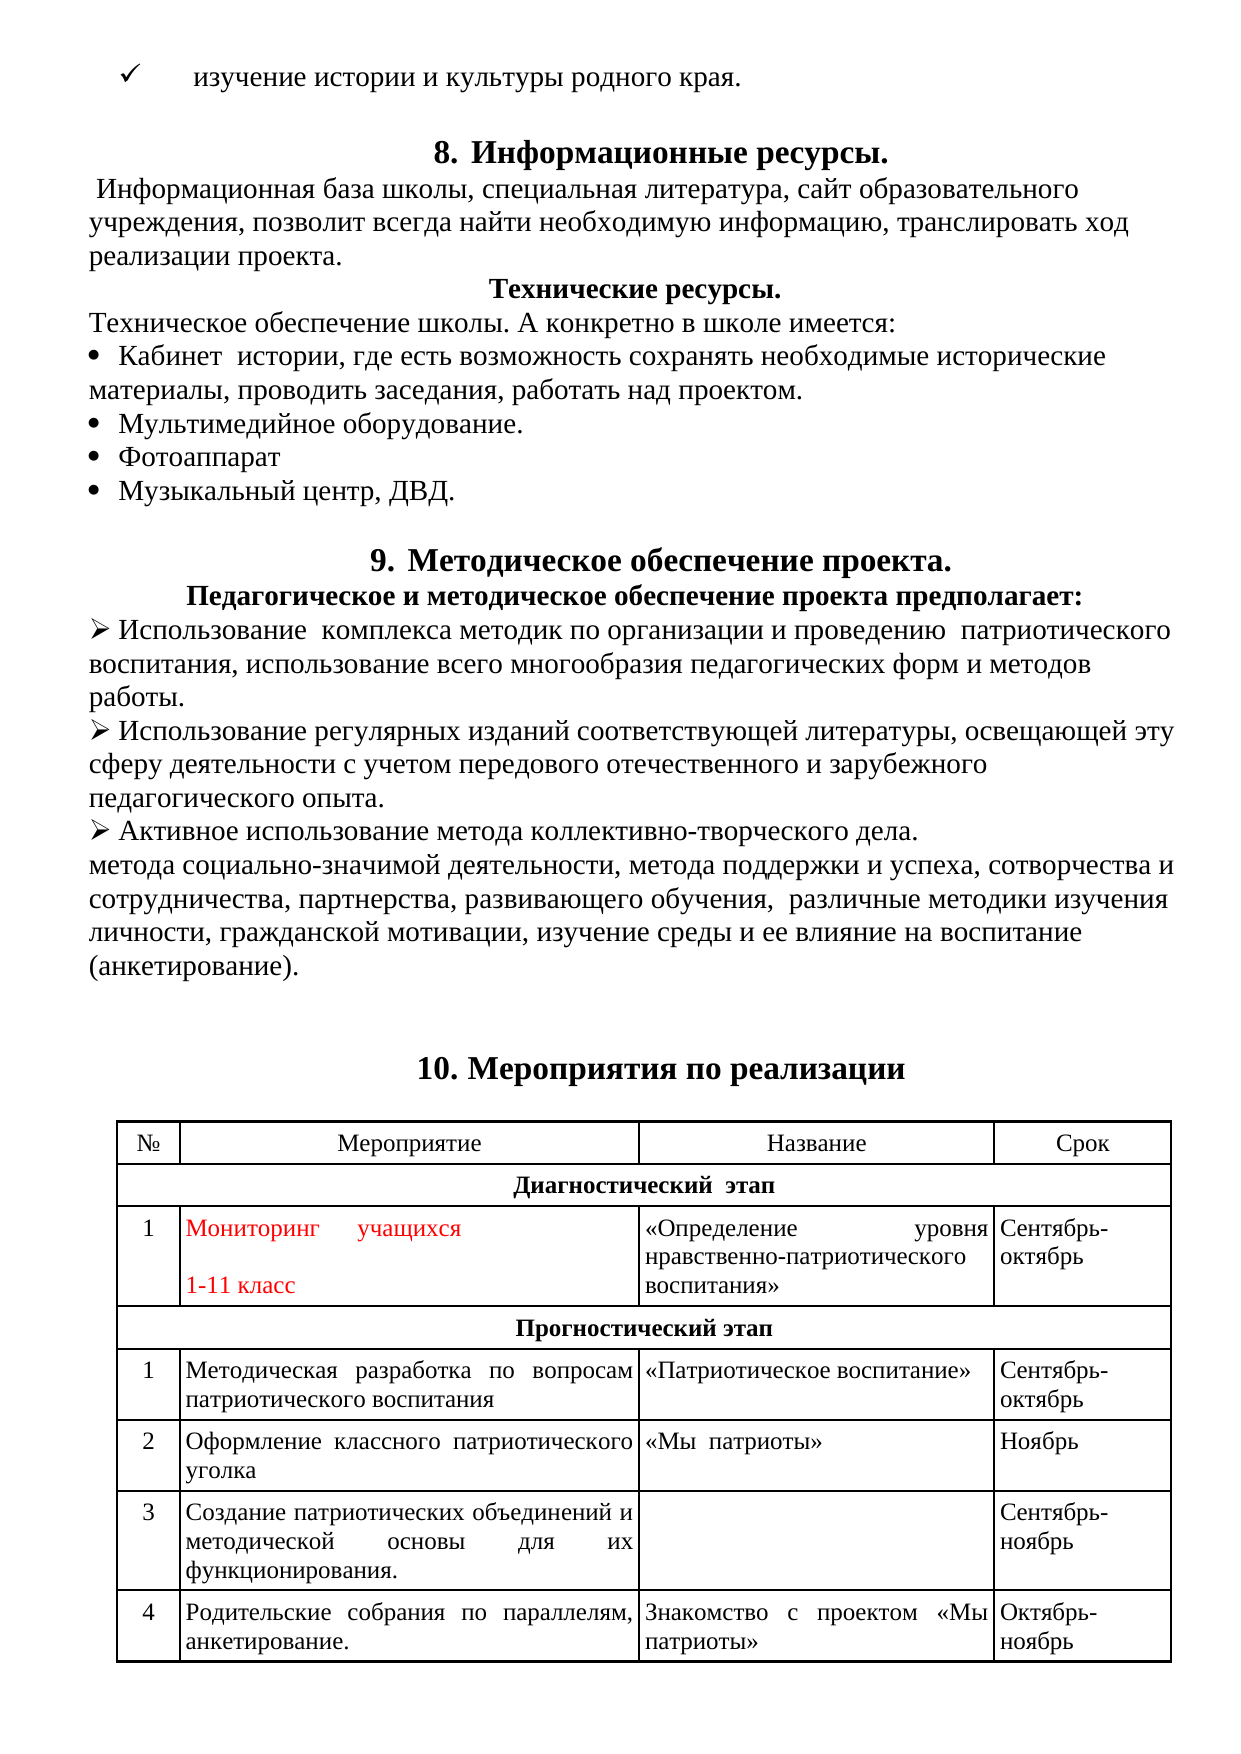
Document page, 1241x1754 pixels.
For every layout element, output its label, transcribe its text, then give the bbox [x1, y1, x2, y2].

table_cell Мониторинг учащихся 1-11 класс [181, 1207, 638, 1305]
list Информационные ресурсы. [141, 132, 1181, 171]
list Методическое обеспечение проекта. [141, 540, 1181, 578]
table_cell Родительские собрания по параллелям, анкетирование. [181, 1591, 638, 1660]
table_cell Оформление классного патриотического уголка [181, 1421, 638, 1489]
table_cell Создание патриотических объединений и методической основы для их функционирования. [181, 1492, 638, 1589]
list метода социально-значимой деятельности, метода поддержки и успеха, сотворчества и сотрудничества, партнерства, развивающего обучения, различные методики изучения личности, гражданской мотивации, изучение среды и ее влияние на воспитание (анкетирование). [88, 847, 1181, 981]
table_cell «Определение уровня нравственно-патриотического воспитания» [640, 1207, 993, 1305]
table_cell 2 [118, 1421, 179, 1489]
list Фотоаппарат [88, 439, 1181, 473]
table_cell Ноябрь [995, 1421, 1170, 1489]
table_cell 3 [118, 1492, 179, 1589]
text Технические ресурсы. [88, 271, 1181, 305]
table_cell Сентябрь-ноябрь [995, 1492, 1170, 1589]
table_cell «Мы патриоты» [640, 1421, 993, 1489]
table_header Мероприятие [181, 1123, 638, 1163]
table_header № [118, 1123, 179, 1163]
list изучение истории и культуры родного края. [118, 59, 1181, 93]
table_cell Сентябрь-октябрь [995, 1207, 1170, 1305]
text Техническое обеспечение школы. А конкретно в школе имеется: [88, 305, 1181, 338]
table_cell [640, 1492, 993, 1589]
text Педагогическое и методическое обеспечение проекта предполагает: [88, 578, 1181, 612]
table_cell Знакомство с проектом «Мы патриоты» [640, 1591, 993, 1660]
list Использование комплекса методик по организации и проведению патриотического воспитания, использование всего многообразия педагогических форм и методов работы. [88, 612, 1181, 713]
table_cell Прогностический этап [118, 1307, 1170, 1347]
table_cell 4 [118, 1591, 179, 1660]
text Информационная база школы, специальная литература, сайт образовательного учреждения, позволит всегда найти необходимую информацию, транслировать ход реализации проекта. [88, 171, 1181, 271]
table_cell Методическая разработка по вопросам патриотического воспитания [181, 1350, 638, 1418]
list Мероприятия по реализации [141, 1048, 1181, 1087]
list Музыкальный центр, ДВД. [88, 473, 1181, 507]
table_header Название [640, 1123, 993, 1163]
table_cell Диагностический этап [118, 1165, 1170, 1205]
list Мультимедийное оборудование. [88, 406, 1181, 439]
list Активное использование метода коллективно-творческого дела. [88, 813, 1181, 847]
list Использование регулярных изданий соответствующей литературы, освещающей эту сферу деятельности с учетом передового отечественного и зарубежного педагогического опыта. [88, 713, 1181, 813]
table_cell «Патриотическое воспитание» [640, 1350, 993, 1418]
table_cell 1 [118, 1207, 179, 1305]
list Кабинет истории, где есть возможность сохранять необходимые исторические материалы, проводить заседания, работать над проектом. [88, 338, 1181, 406]
table_cell 1 [118, 1350, 179, 1418]
table_cell Октябрь-ноябрь [995, 1591, 1170, 1660]
table_header Срок [995, 1123, 1170, 1163]
table_cell Сентябрь-октябрь [995, 1350, 1170, 1418]
